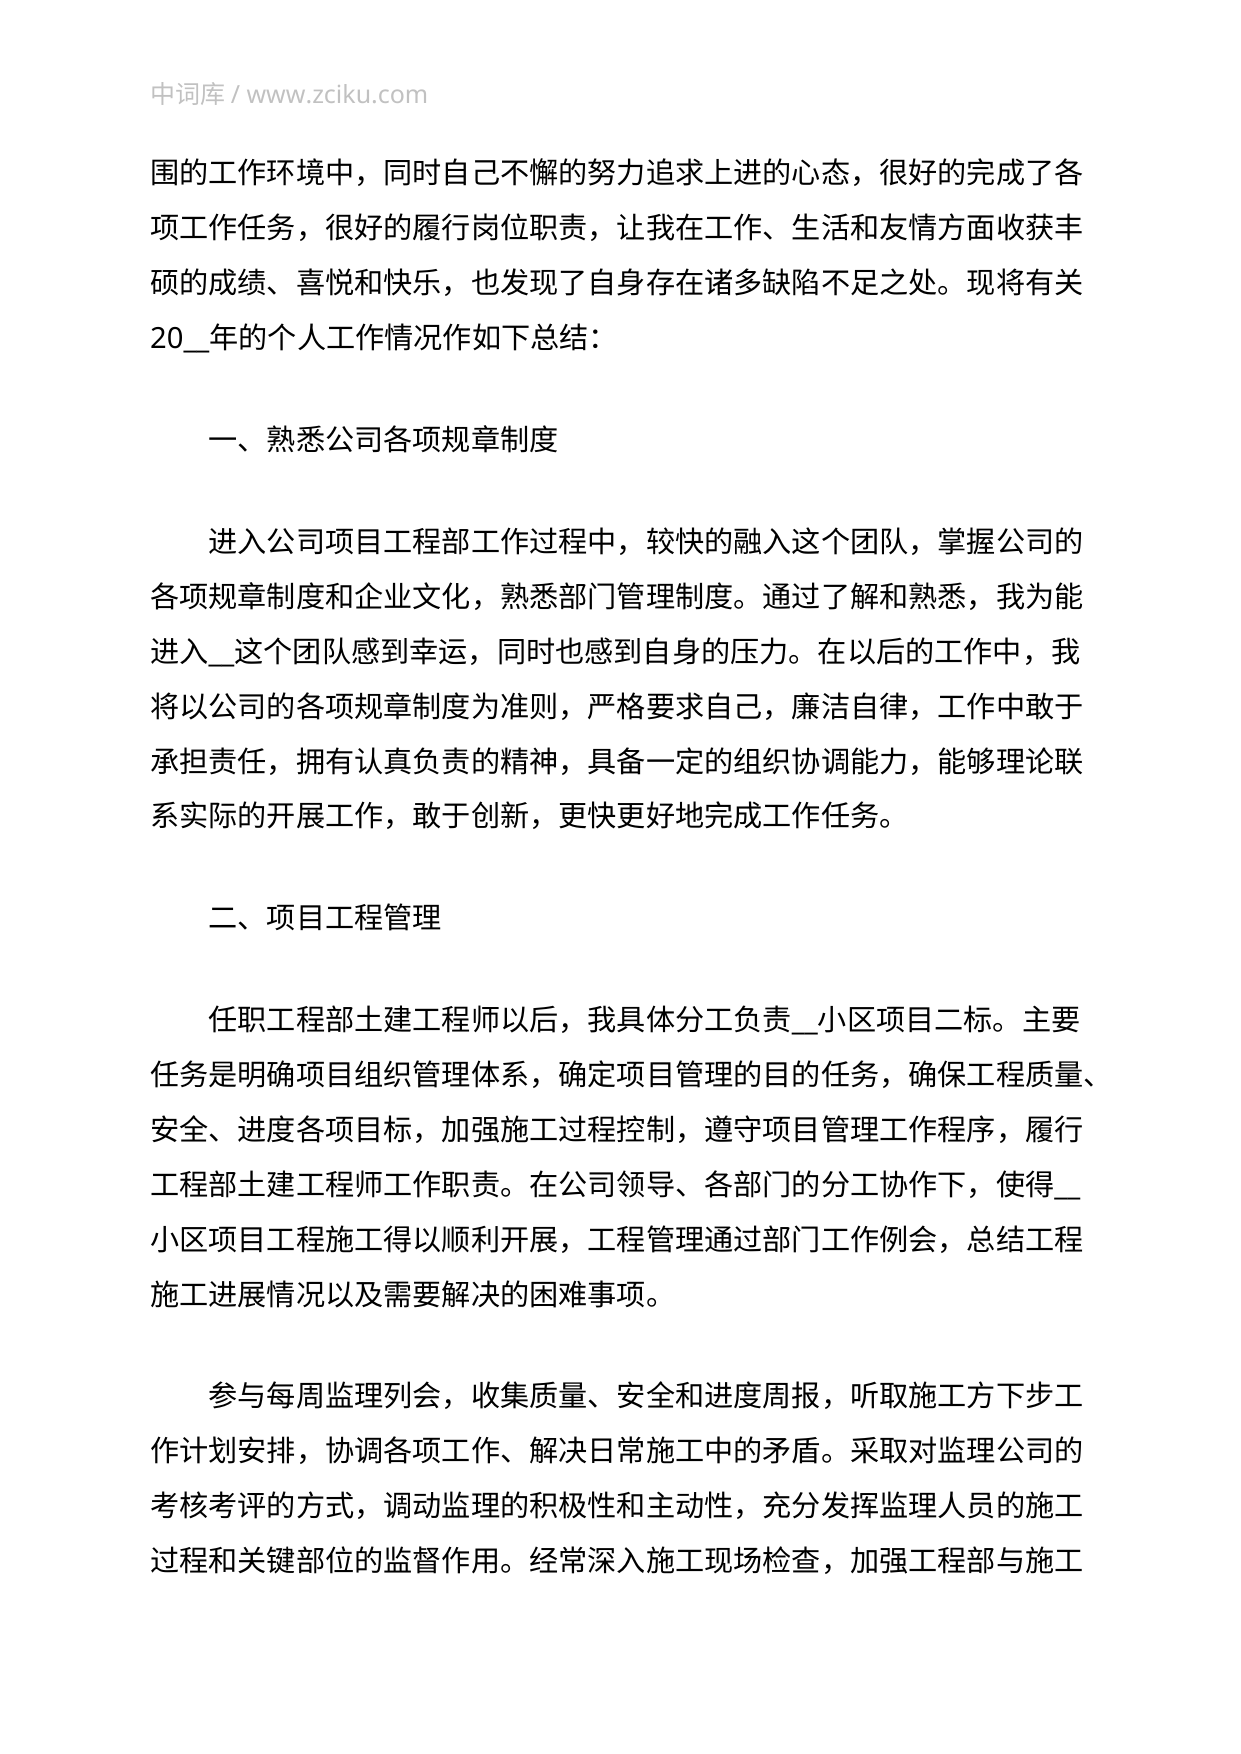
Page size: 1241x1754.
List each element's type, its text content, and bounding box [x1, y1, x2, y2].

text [150, 150, 1090, 357]
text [150, 1373, 1090, 1580]
text 一、熟悉公司各项规章制度 [150, 417, 1090, 459]
text 进入公司项目工程部工作过程中，较快的融入这个团队，掌握公司的各项规章制度和企业文化，熟悉部门管理制度。通过了解和熟悉，我为能进入__这个团队感到幸运，同时也感到自身的压力。在以后的工作中，我将以公司的各项规章制度为准则，严格要求自己，廉洁自律，工作中敢于承担责任，拥有认真负责的精神，具备一定的组织协调能力，能够理论联系实际的开展工作，敢于创新，更快更好地完成工作任务。 [150, 518, 1090, 835]
text 任职工程部土建工程师以后，我具体分工负责__小区项目二标。主要任务是明确项目组织管理体系，确定项目管理的目的任务，确保工程质量、安全、进度各项目标，加强施工过程控制，遵守项目管理工作程序，履行工程部土建工程师工作职责。在公司领导、各部门的分工协作下，使得__小区项目工程施工得以顺利开展，工程管理通过部门工作例会，总结工程施工进展情况以及需要解决的困难事项。 [150, 997, 1090, 1313]
text 二、项目工程管理 [150, 895, 1090, 937]
